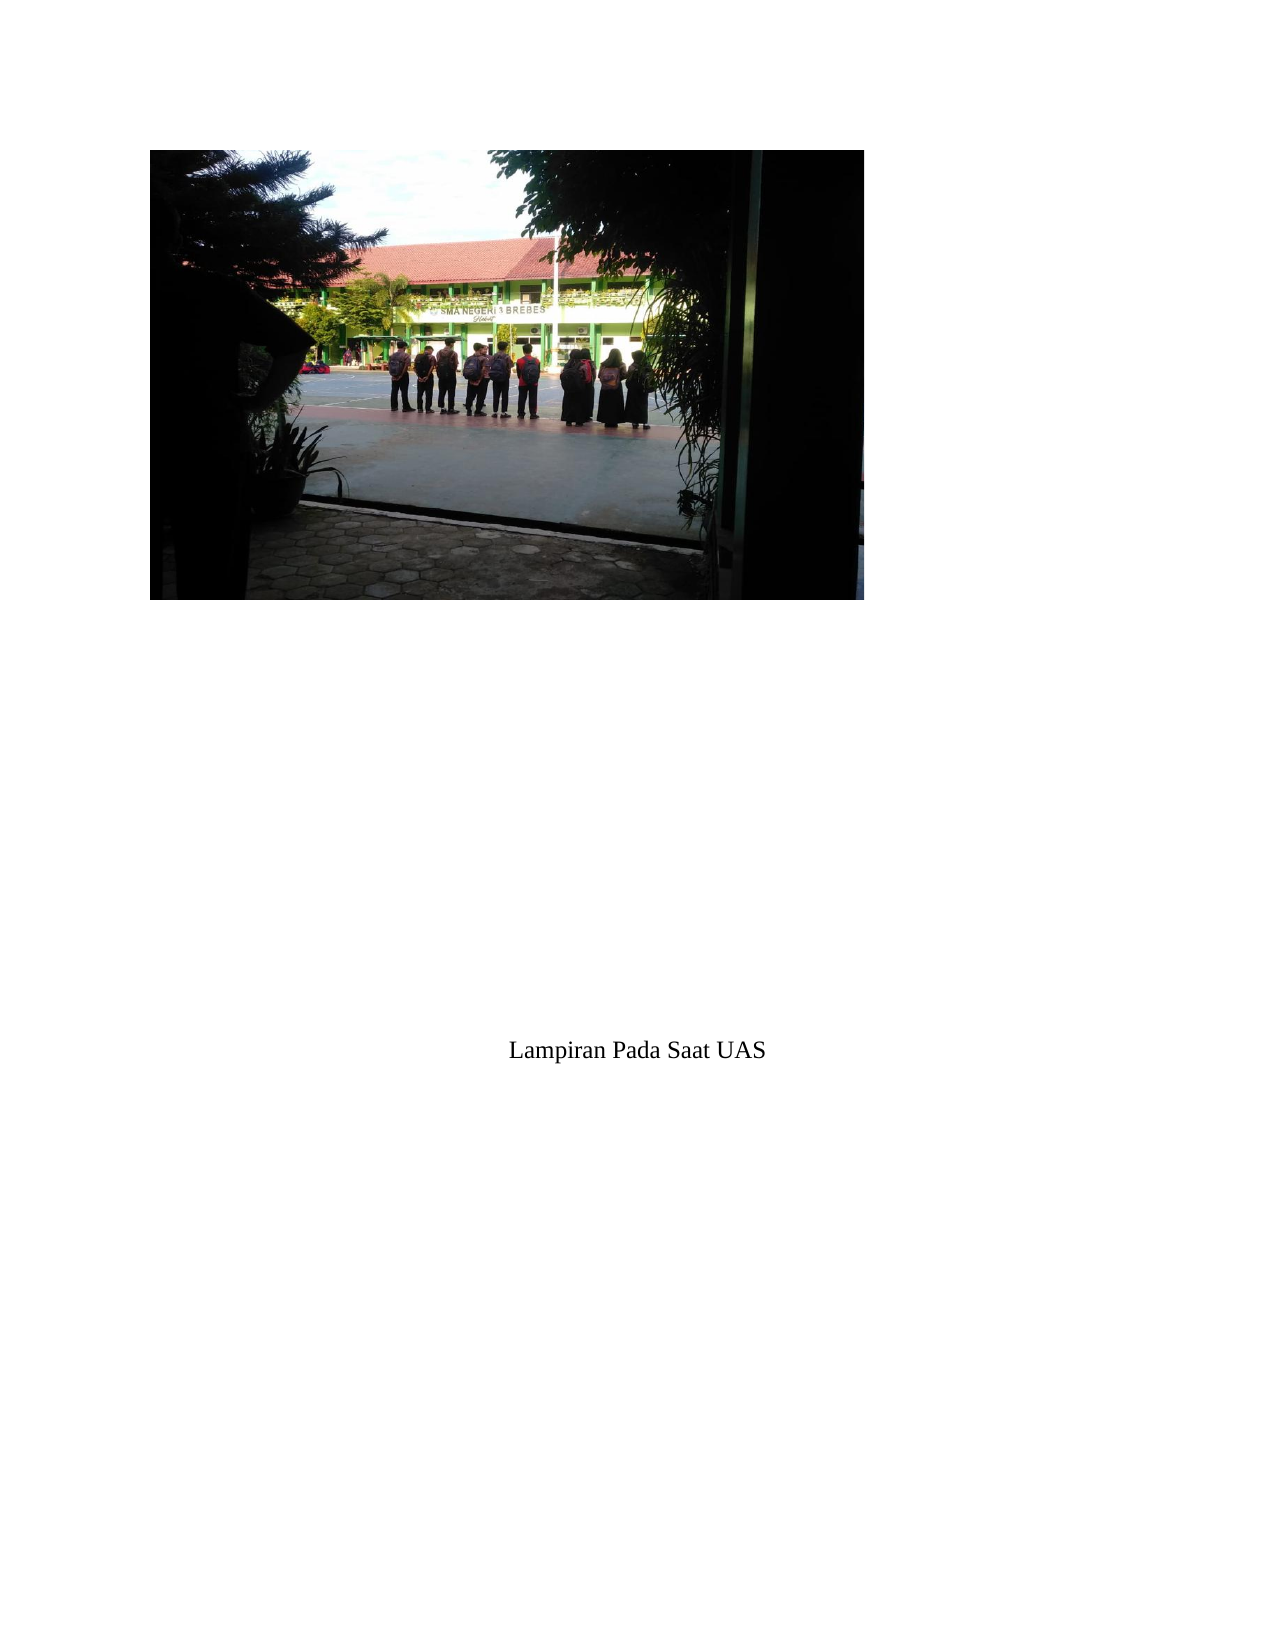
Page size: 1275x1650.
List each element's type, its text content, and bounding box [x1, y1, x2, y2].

picture [150, 150, 865, 600]
text Lampiran Pada Saat UAS [150, 1035, 1125, 1064]
